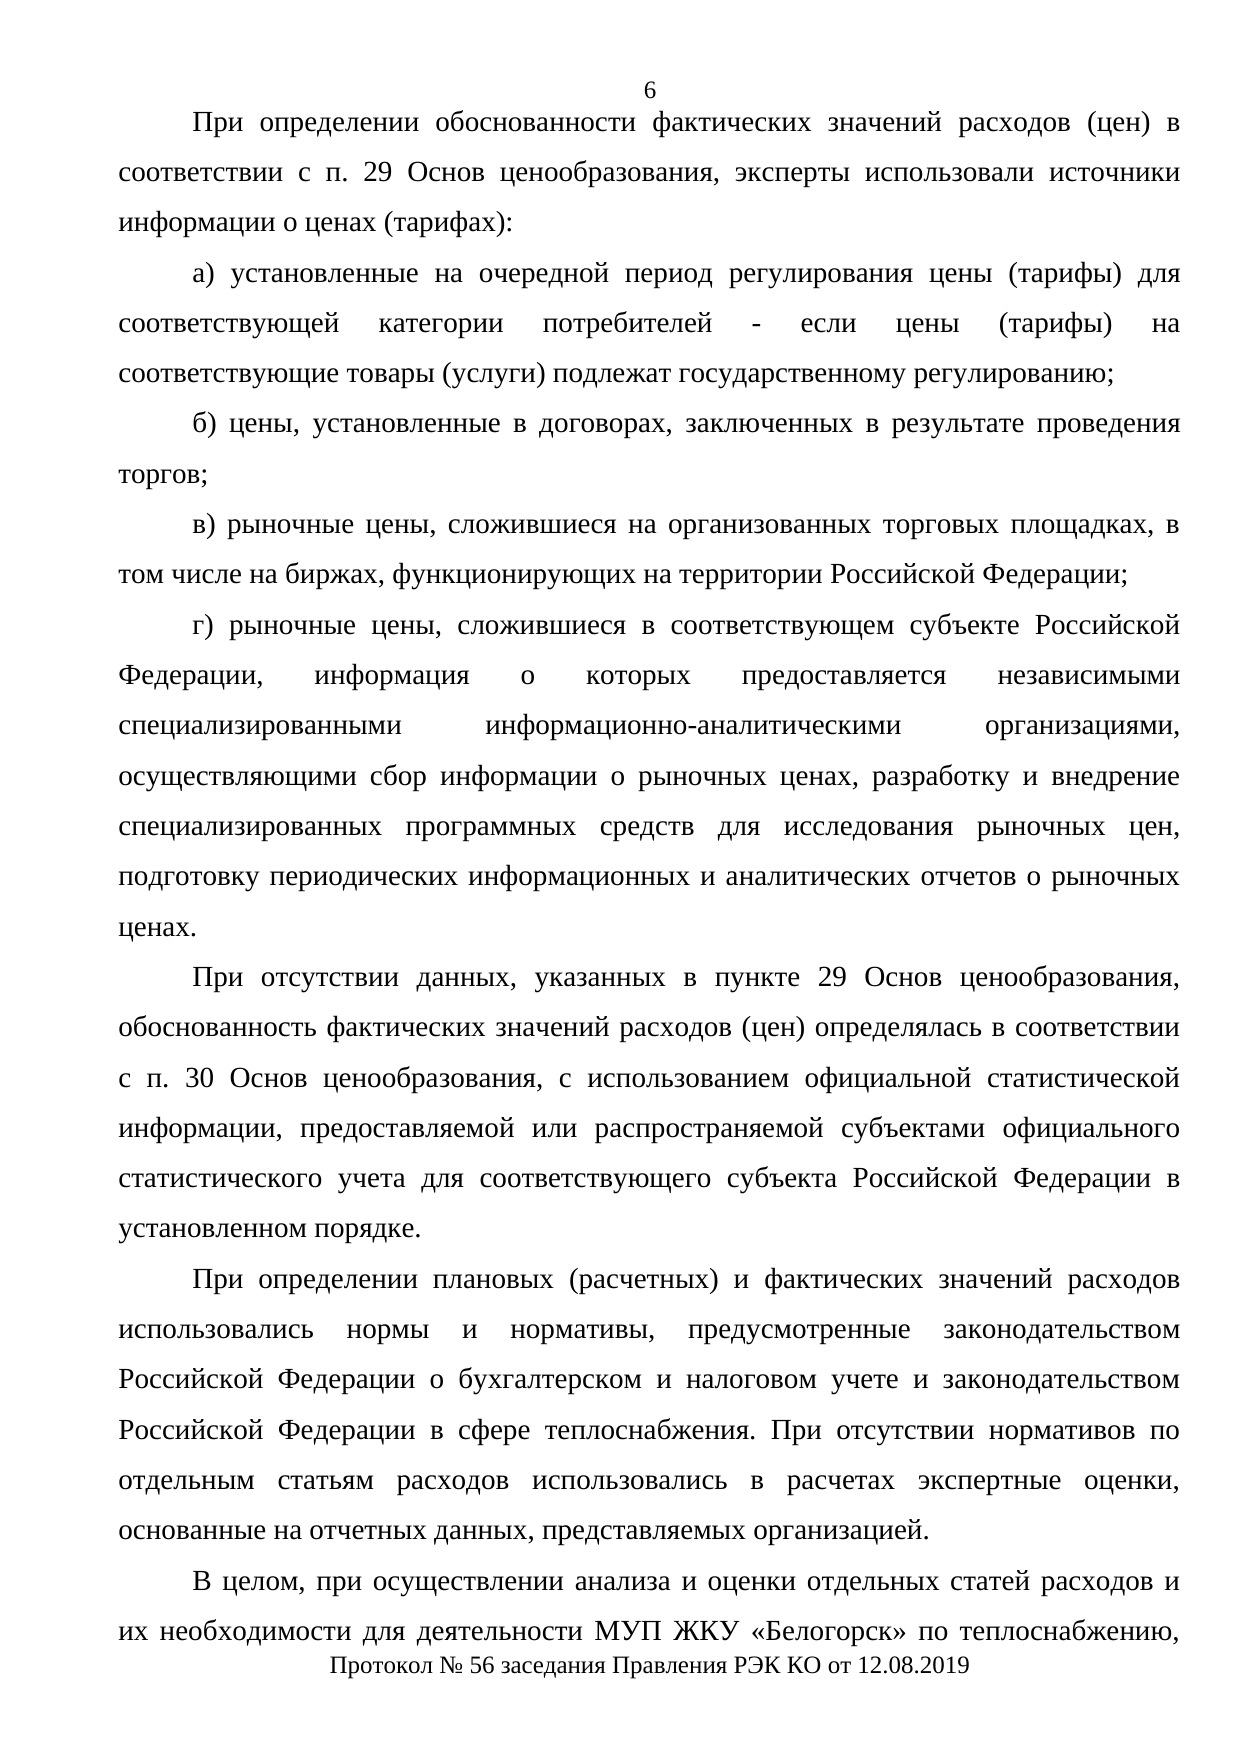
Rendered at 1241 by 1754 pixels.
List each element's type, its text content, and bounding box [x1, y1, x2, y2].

text При определении обоснованности фактических значений расходов (цен) в соответствии с п. 29 Основ ценообразования, эксперты использовали источники информации о ценах (тарифах): [118, 104, 1181, 238]
text в) рыночные цены, сложившиеся на организованных торговых площадках, в том числе на биржах, функционирующих на территории Российской Федерации; [118, 506, 1181, 590]
text При определении плановых (расчетных) и фактических значений расходов использовались нормы и нормативы, предусмотренные законодательством Российской Федерации о бухгалтерском и налоговом учете и законодательством Российской Федерации в сфере теплоснабжения. При отсутствии нормативов по отдельным статьям расходов использовались в расчетах экспертные оценки, основанные на отчетных данных, представляемых организацией. [118, 1261, 1181, 1546]
text б) цены, установленные в договорах, заключенных в результате проведения торгов; [118, 406, 1181, 489]
text При отсутствии данных, указанных в пункте 29 Основ ценообразования, обоснованность фактических значений расходов (цен) определялась в соответствии с п. 30 Основ ценообразования, с использованием официальной статистической информации, предоставляемой или распространяемой субъектами официального статистического учета для соответствующего субъекта Российской Федерации в установленном порядке. [118, 959, 1181, 1244]
text г) рыночные цены, сложившиеся в соответствующем субъекте Российской Федерации, информация о которых предоставляется независимыми специализированными информационно-аналитическими организациями, осуществляющими сбор информации о рыночных ценах, разработку и внедрение специализированных программных средств для исследования рыночных цен, подготовку периодических информационных и аналитических отчетов о рыночных ценах. [118, 607, 1181, 942]
text а) установленные на очередной период регулирования цены (тарифы) для соответствующей категории потребителей - если цены (тарифы) на соответствующие товары (услуги) подлежат государственному регулированию; [118, 255, 1181, 389]
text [118, 1563, 1181, 1647]
